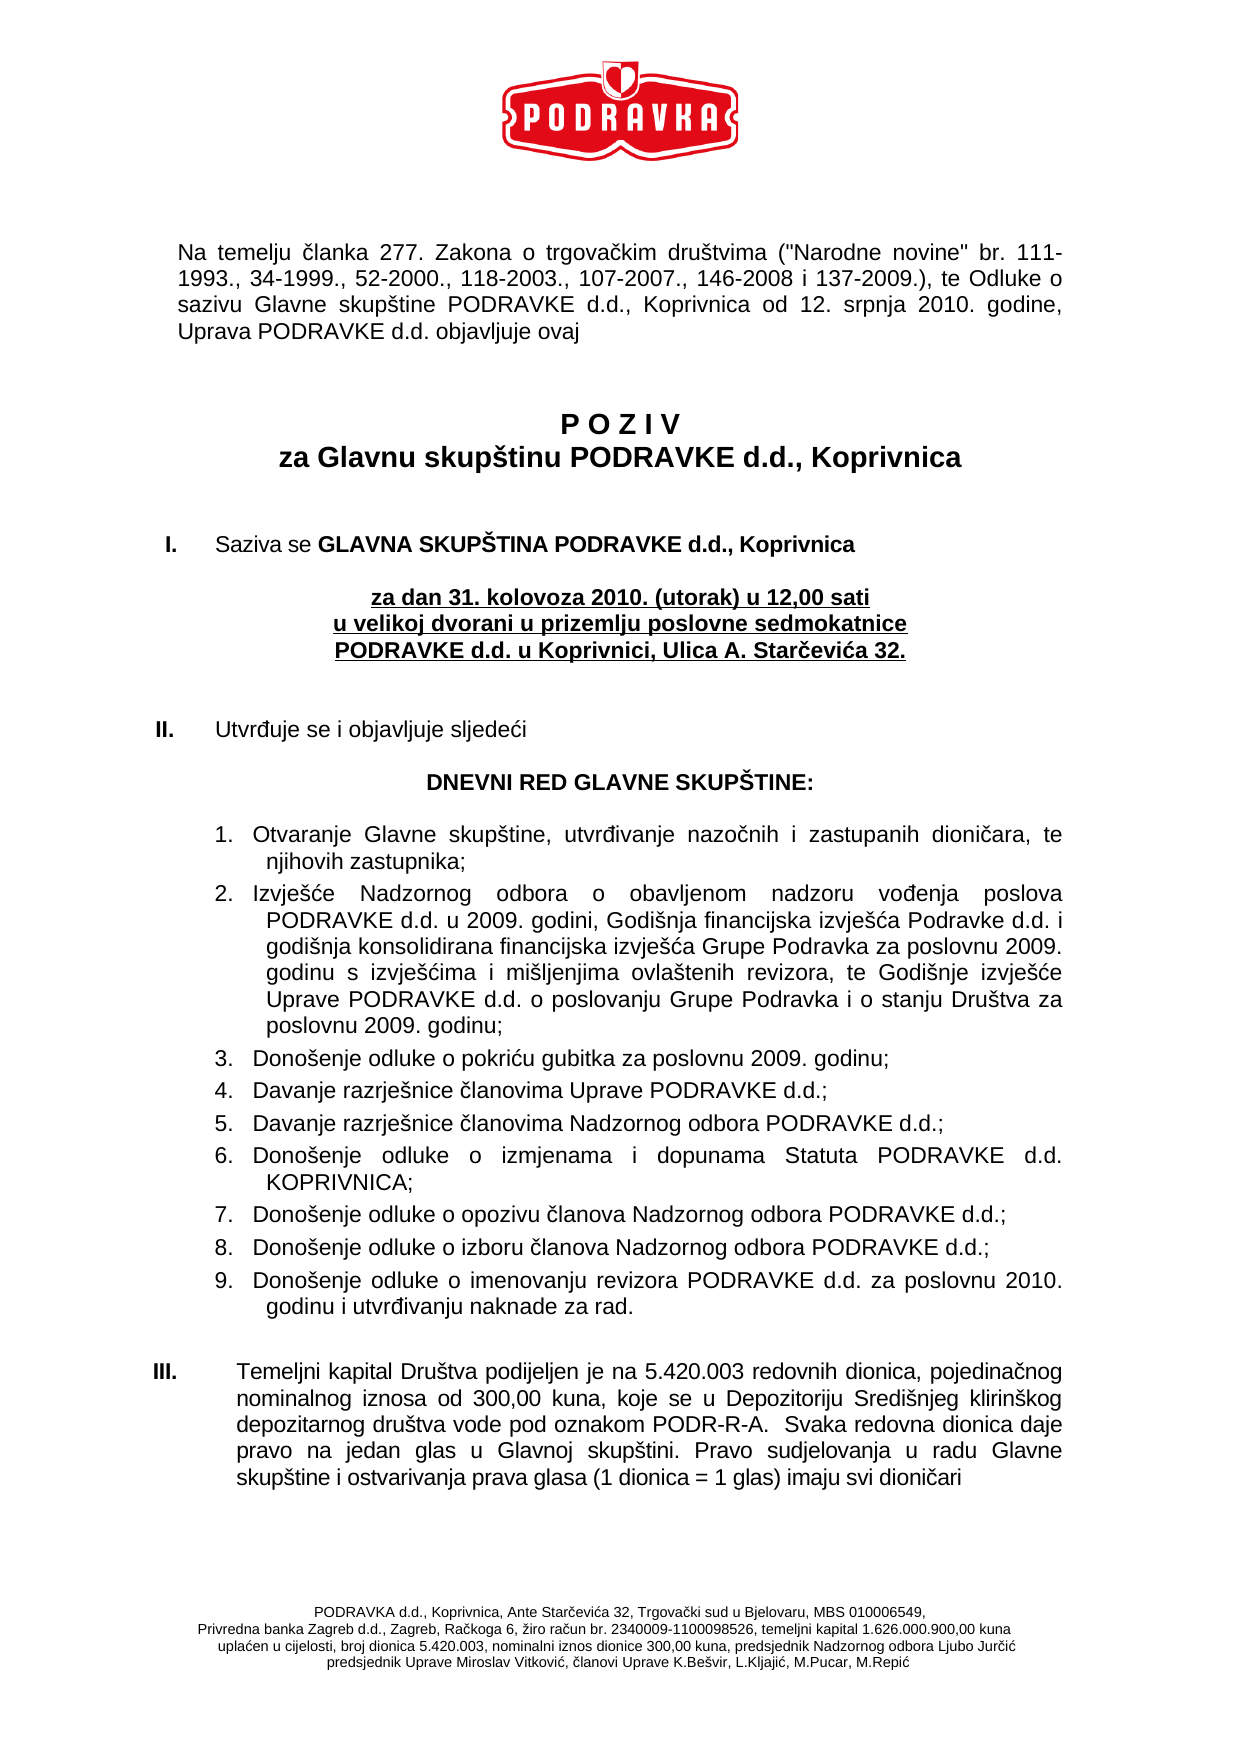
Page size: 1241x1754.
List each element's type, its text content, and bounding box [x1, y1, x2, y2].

text za Glavnu skupštinu PODRAVKE d.d., Koprivnica [177, 440, 1063, 474]
list Donošenje odluke o imenovanju revizora PODRAVKE d.d. za poslovnu 2010. godinu i utvrđivanju naknade za rad. [214, 1267, 1063, 1319]
list Izvješće Nadzornog odbora o obavljenom nadzoru vođenja poslova PODRAVKE d.d. u 2009. godini, Godišnja financijska izvješća Podravke d.d. i godišnja konsolidirana financijska izvješća Grupe Podravka za poslovnu 2009. godinu s izvješćima i mišljenjima ovlaštenih revizora, te Godišnje izvješće Uprave PODRAVKE d.d. o poslovanju Grupe Podravka i o stanju Društva za poslovnu 2009. godinu; [214, 880, 1063, 1038]
text za dan 31. kolovoza 2010. (utorak) u 12,00 sati [177, 584, 1063, 610]
text u velikoj dvorani u prizemlju poslovne sedmokatnice [177, 610, 1063, 637]
list Saziva se GLAVNA SKUPŠTINA PODRAVKE d.d., Koprivnica [177, 531, 1063, 558]
text PODRAVKE d.d. u Koprivnici, Ulica A. Starčevića 32. [177, 637, 1063, 663]
list Donošenje odluke o izboru članova Nadzornog odbora PODRAVKE d.d.; [214, 1234, 1063, 1260]
list Temeljni kapital Društva podijeljen je na 5.420.003 redovnih dionica, pojedinačnog nominalnog iznosa od 300,00 kuna, koje se u Depozitoriju Središnjeg klirinškog depozitarnog društva vode pod oznakom PODR-R-A. Svaka redovna dionica daje pravo na jedan glas u Glavnoj skupštini. Pravo sudjelovanja u radu Glavne skupštine i ostvarivanja prava glasa (1 dionica = 1 glas) imaju svi dioničari [177, 1358, 1063, 1490]
list Utvrđuje se i objavljuje sljedeći [174, 716, 1063, 742]
text P O Z I V [177, 407, 1063, 440]
list Otvaranje Glavne skupštine, utvrđivanje nazočnih i zastupanih dioničara, te njihovih zastupnika; [214, 821, 1063, 874]
text Na temelju članka 277. Zakona o trgovačkim društvima ("Narodne novine" br. 111-1993., 34-1999., 52-2000., 118-2003., 107-2007., 146-2008 i 137-2009.), te Odluke o sazivu Glavne skupštine PODRAVKE d.d., Koprivnica od 12. srpnja 2010. godine, Uprava PODRAVKE d.d. objavljuje ovaj [177, 238, 1063, 344]
list Donošenje odluke o izmjenama i dopunama Statuta PODRAVKE d.d. KOPRIVNICA; [214, 1142, 1063, 1195]
list Davanje razrješnice članovima Nadzornog odbora PODRAVKE d.d.; [214, 1110, 1063, 1136]
list Donošenje odluke o opozivu članova Nadzornog odbora PODRAVKE d.d.; [214, 1201, 1063, 1228]
picture [502, 59, 739, 161]
list Davanje razrješnice članovima Uprave PODRAVKE d.d.; [214, 1077, 1063, 1103]
list Donošenje odluke o pokriću gubitka za poslovnu 2009. godinu; [214, 1044, 1063, 1071]
text DNEVNI RED GLAVNE SKUPŠTINE: [177, 768, 1063, 795]
